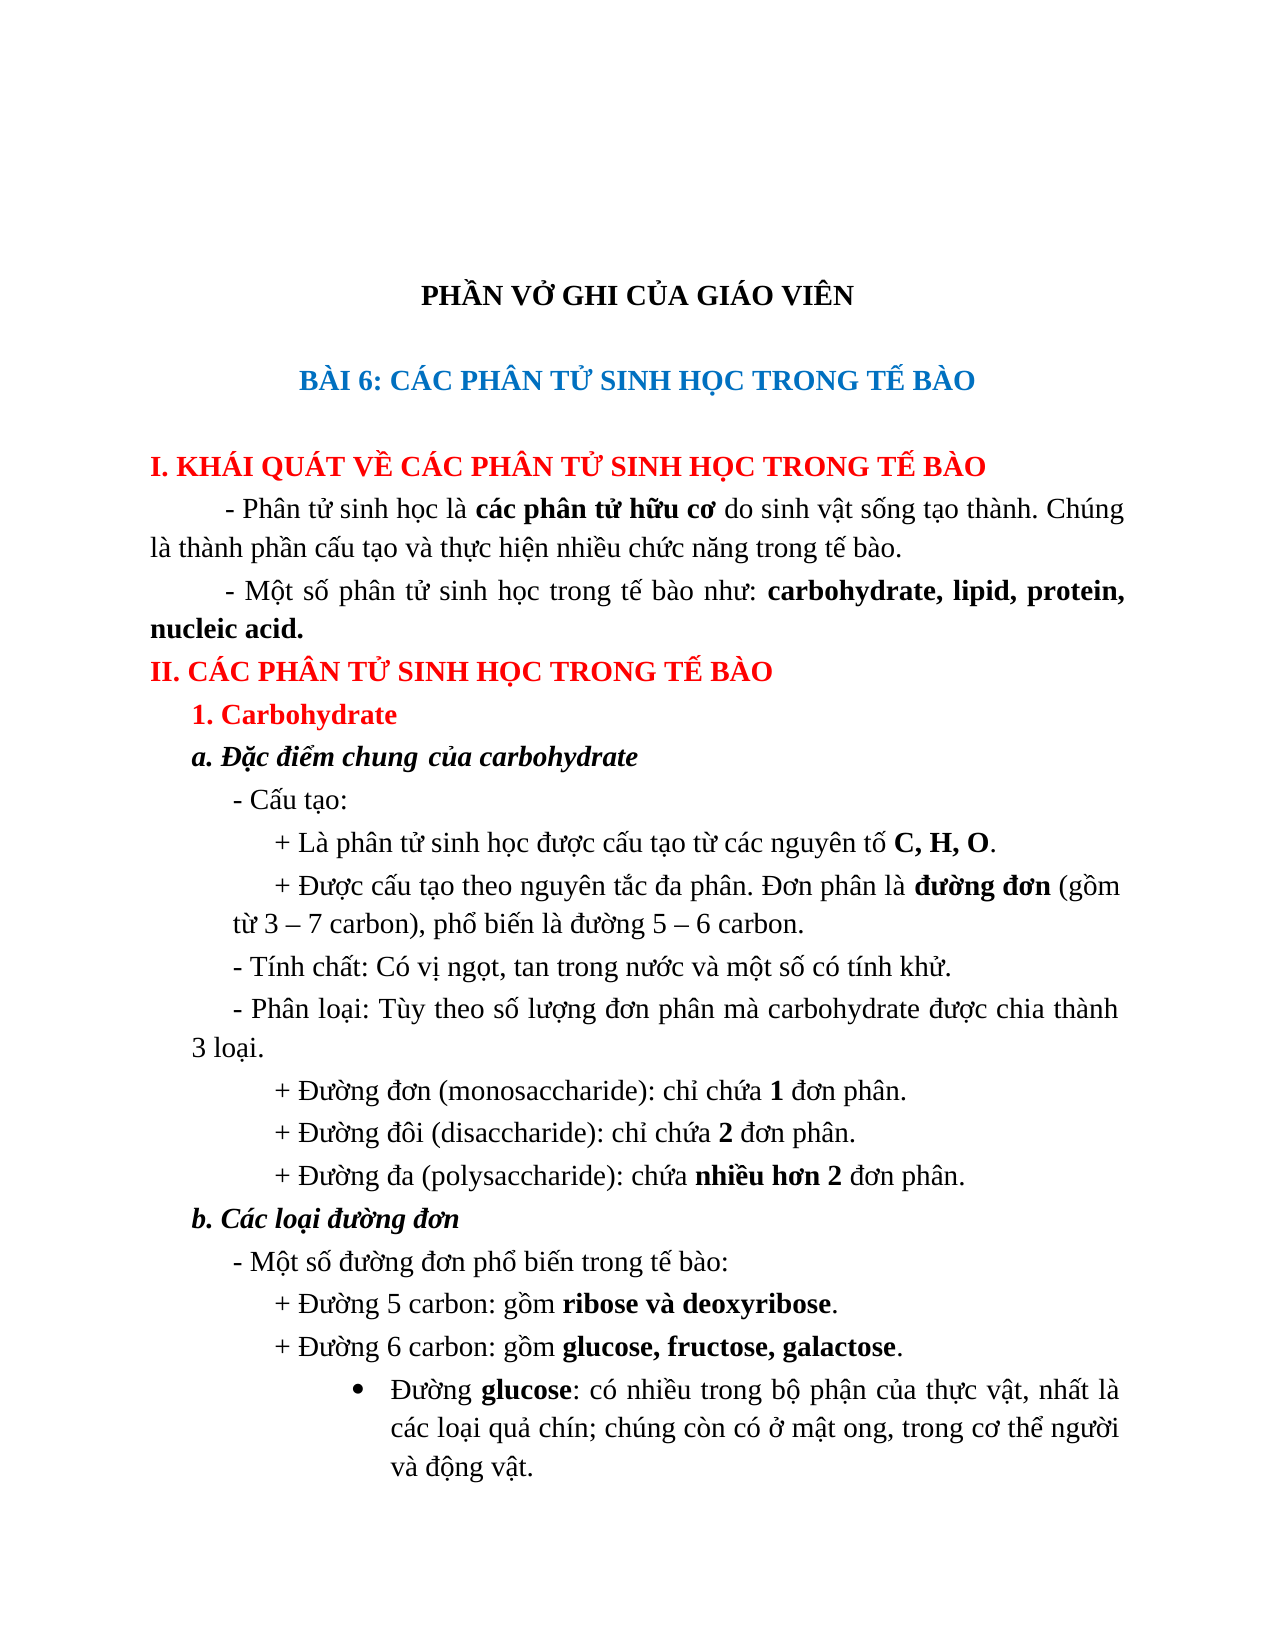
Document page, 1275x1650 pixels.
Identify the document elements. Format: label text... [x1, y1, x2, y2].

text + Đường đôi (disaccharide): chỉ chứa 2 đơn phân. [233, 1116, 1120, 1149]
text - Phân tử sinh học là các phân tử hữu cơ do sinh vật sống tạo thành. Chúng là thành phần cấu tạo và thực hiện nhiều chức năng trong tế bào. [150, 492, 1125, 564]
text - Phân loại: Tùy theo số lượng đơn phân mà carbohydrate được chia thành 3 loại. [191, 992, 1120, 1064]
text 1. Carbohydrate [150, 697, 1125, 730]
text b. Các loại đường đơn [150, 1201, 1125, 1234]
text + Là phân tử sinh học được cấu tạo từ các nguyên tố C, H, O. [233, 825, 1120, 858]
text I. KHÁI QUÁT VỀ CÁC PHÂN TỬ SINH HỌC TRONG TẾ BÀO [150, 449, 1125, 482]
text - Một số phân tử sinh học trong tế bào như: carbohydrate, lipid, protein, nucleic acid. [150, 573, 1125, 645]
text + Đường 5 carbon: gồm ribose và deoxyribose. [233, 1286, 1120, 1320]
text - Cấu tạo: [191, 782, 1120, 816]
text - Tính chất: Có vị ngọt, tan trong nước và một số có tính khử. [191, 949, 1120, 982]
text PHẦN VỞ GHI CỦA GIÁO VIÊN [150, 278, 1125, 312]
text - Một số đường đơn phổ biến trong tế bào: [191, 1244, 1120, 1277]
text + Đường đơn (monosaccharide): chỉ chứa 1 đơn phân. [233, 1073, 1120, 1106]
list Đường glucose: có nhiều trong bộ phận của thực vật, nhất là các loại quả chín; chúng còn có ở mật ong, trong cơ thể người và động vật. [353, 1372, 1120, 1483]
text BÀI 6: CÁC PHÂN TỬ SINH HỌC TRONG TẾ BÀO [150, 363, 1125, 397]
text + Đường 6 carbon: gồm glucose, fructose, galactose. [233, 1329, 1120, 1363]
text II. CÁC PHÂN TỬ SINH HỌC TRONG TẾ BÀO [150, 654, 1125, 688]
text + Được cấu tạo theo nguyên tắc đa phân. Đơn phân là đường đơn (gồm từ 3 – 7 carbon), phổ biến là đường 5 – 6 carbon. [233, 868, 1120, 940]
text a. Đặc điểm chung của carbohydrate [150, 739, 1125, 773]
text + Đường đa (polysaccharide): chứa nhiều hơn 2 đơn phân. [233, 1158, 1120, 1192]
